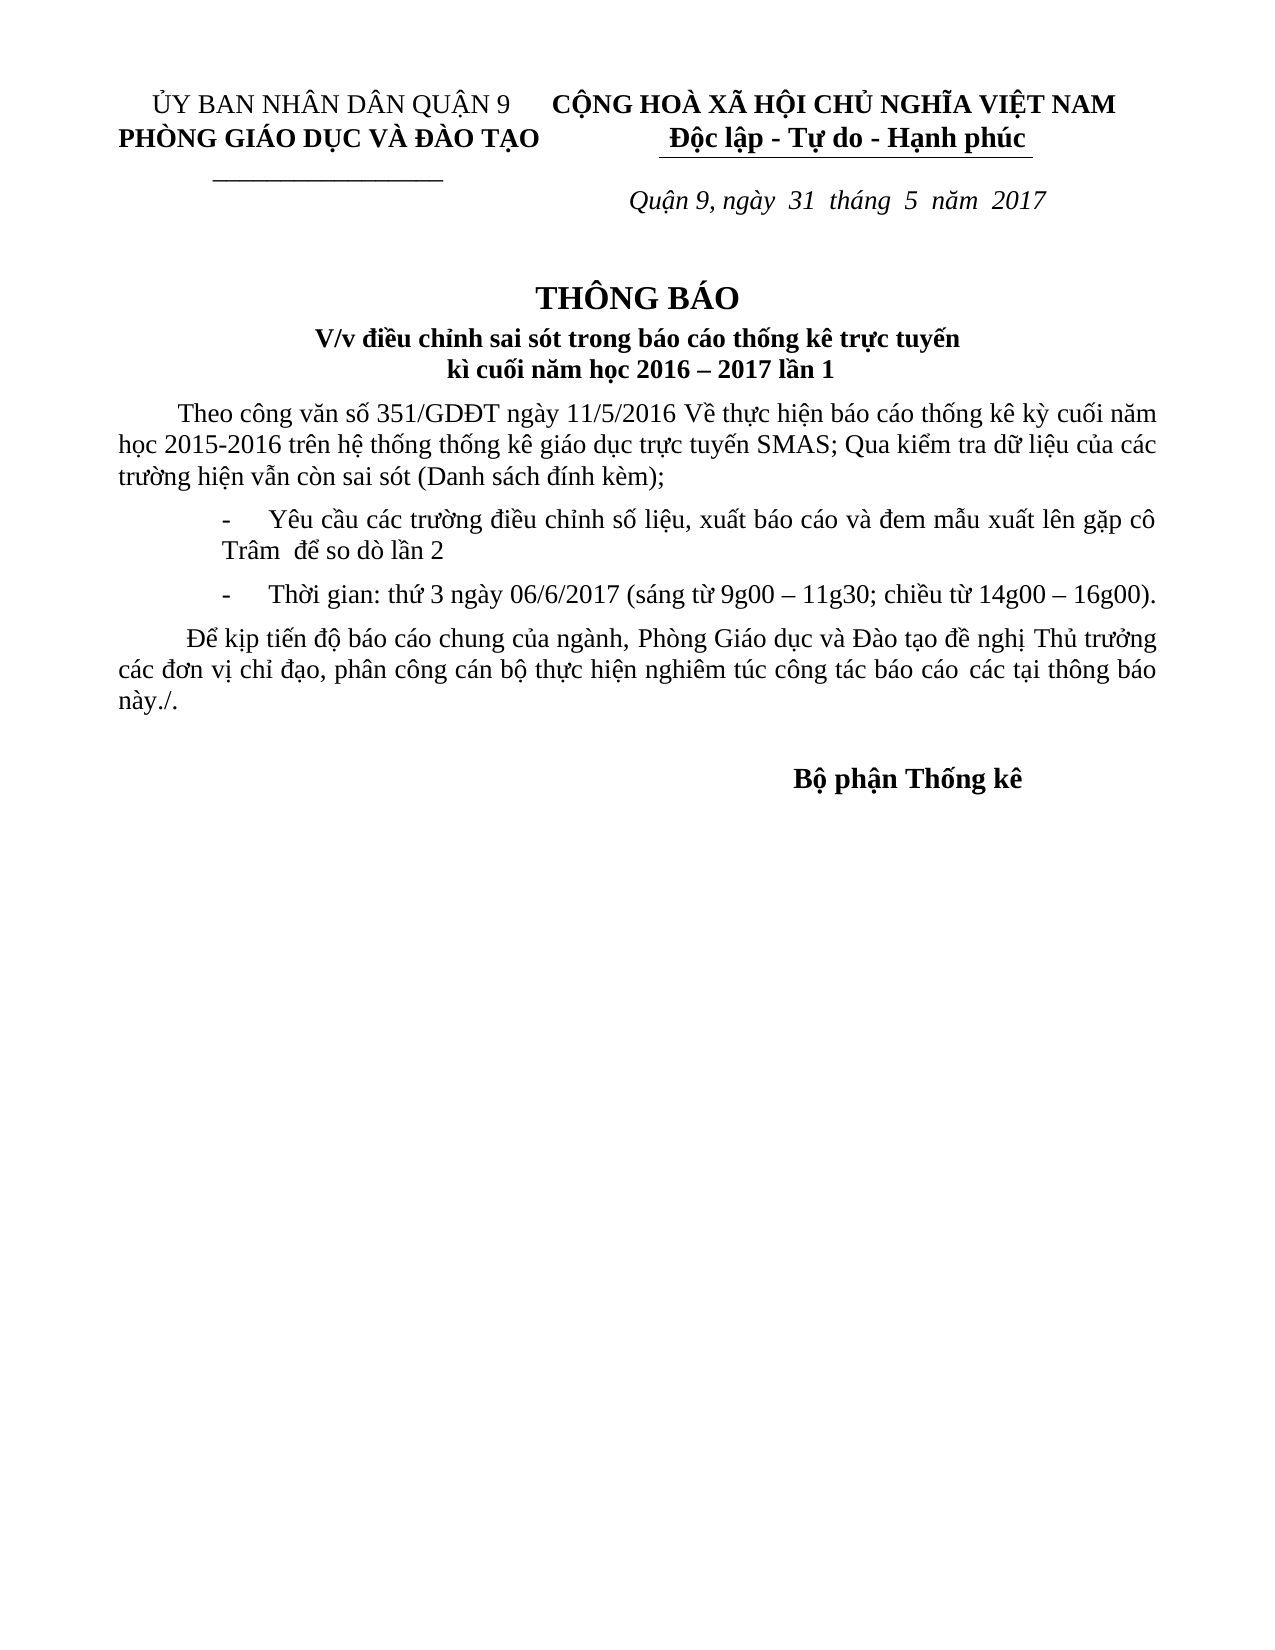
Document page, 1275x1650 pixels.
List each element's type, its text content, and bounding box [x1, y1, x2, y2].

text V/v điều chỉnh sai sót trong báo cáo thống kê trực tuyến kì cuối năm học 2016 – 2017 lần 1 [118, 322, 1157, 385]
text THÔNG BÁO [118, 278, 1157, 316]
text Bộ phận Thống kê [118, 761, 1157, 795]
text ỦY BAN NHÂN DÂN QUẬN 9 CỘNG HOÀ XÃ HỘI CHỦ NGHĨA VIỆT [118, 89, 1157, 120]
list Theo công văn số 351/GDĐT ngày 11/5/2016 Về thực hiện báo cáo thống kê kỳ cuối năm học 2015-2016 trên hệ thống thống kê giáo dục trực tuyến SMAS; Qua kiểm tra dữ liệu của các trường hiện vẫn còn sai sót (Danh sách đính kèm); [118, 397, 1157, 491]
text Quận 9, ngày 31 tháng 5 năm 2017 [118, 184, 1157, 216]
list Yêu cầu các trường điều chỉnh số liệu, xuất báo cáo và đem mẫu xuất lên gặp cô Trâm để so dò lần 2 [222, 503, 1157, 566]
text _________________ [118, 153, 1157, 184]
text Để kịp tiến độ báo cáo chung của ngành, Phòng Giáo dục và Đào tạo đề nghị Thủ trưởng các đơn vị chỉ đạo, phân công cán bộ thực hiện nghiêm túc công tác báo cáo các tại thông báo này./. [118, 622, 1157, 715]
list Thời gian: thứ 3 ngày 06/6/2017 (sáng từ 9g00 – 11g30; chiều từ 14g00 – 16g00). [222, 578, 1157, 609]
text PHÒNG GIÁO DỤC VÀ ĐÀO TẠO Độc lập - Tự do - Hạnh phúc [118, 120, 1157, 153]
